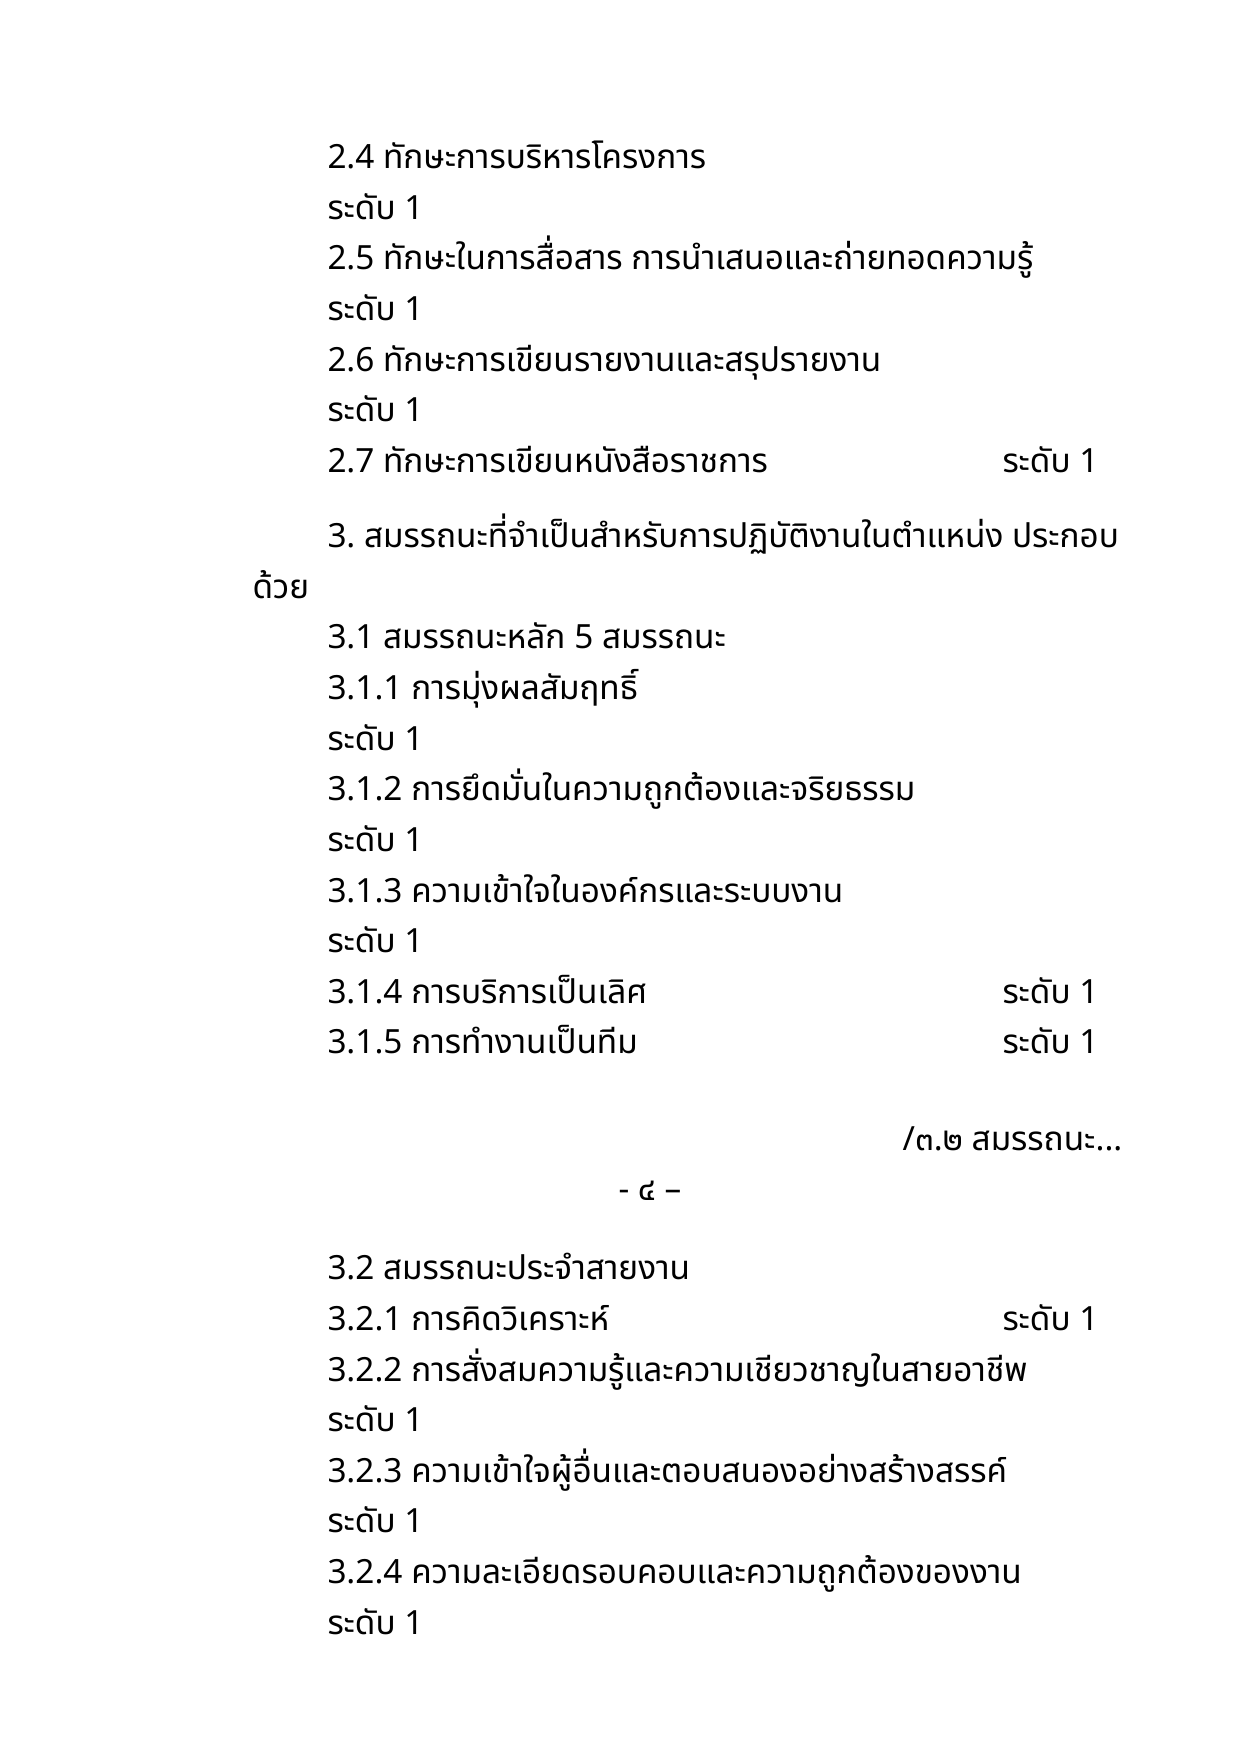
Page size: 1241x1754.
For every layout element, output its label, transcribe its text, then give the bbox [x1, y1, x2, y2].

text 3. สมรรถนะที่จำเป็นสำหรับการปฏิบัติงานในตำแหน่ง ประกอบด้วย [252, 512, 1122, 613]
text 2.7 ทักษะการเขียนหนังสือราชการ ระดับ 1 [252, 437, 1122, 487]
text 2.6 ทักษะการเขียนรายงานและสรุปรายงาน ระดับ 1 [252, 335, 1122, 437]
text 3.2.3 ความเข้าใจผู้อื่นและตอบสนองอย่างสร้างสรรค์ ระดับ 1 [252, 1447, 1122, 1548]
text 3.2.2 การสั่งสมความรู้และความเชียวชาญในสายอาชีพ ระดับ 1 [252, 1345, 1122, 1447]
text 2.4 ทักษะการบริหารโครงการ ระดับ 1 [252, 133, 1122, 234]
text 3.1.4 การบริการเป็นเลิศ ระดับ 1 [252, 968, 1122, 1018]
text 3.2.4 ความละเอียดรอบคอบและความถูกต้องของงาน ระดับ 1 [252, 1548, 1122, 1649]
text 3.1 สมรรถนะหลัก 5 สมรรถนะ [252, 613, 1122, 664]
text 3.2.1 การคิดวิเคราะห์ ระดับ 1 [252, 1295, 1122, 1345]
text 3.1.2 การยึดมั่นในความถูกต้องและจริยธรรม ระดับ 1 [252, 765, 1122, 866]
text 2.5 ทักษะในการสื่อสาร การนำเสนอและถ่ายทอดความรู้ ระดับ 1 [252, 234, 1122, 335]
text - ๔ – [177, 1165, 1122, 1216]
text /๓.๒ สมรรถนะ... [177, 1114, 1122, 1165]
text 3.1.5 การทำงานเป็นทีม ระดับ 1 [252, 1018, 1122, 1069]
text 3.1.3 ความเข้าใจในองค์กรและระบบงาน ระดับ 1 [252, 866, 1122, 968]
text 3.2 สมรรถนะประจำสายงาน [252, 1244, 1122, 1295]
text 3.1.1 การมุ่งผลสัมฤทธิ์ ระดับ 1 [252, 664, 1122, 765]
